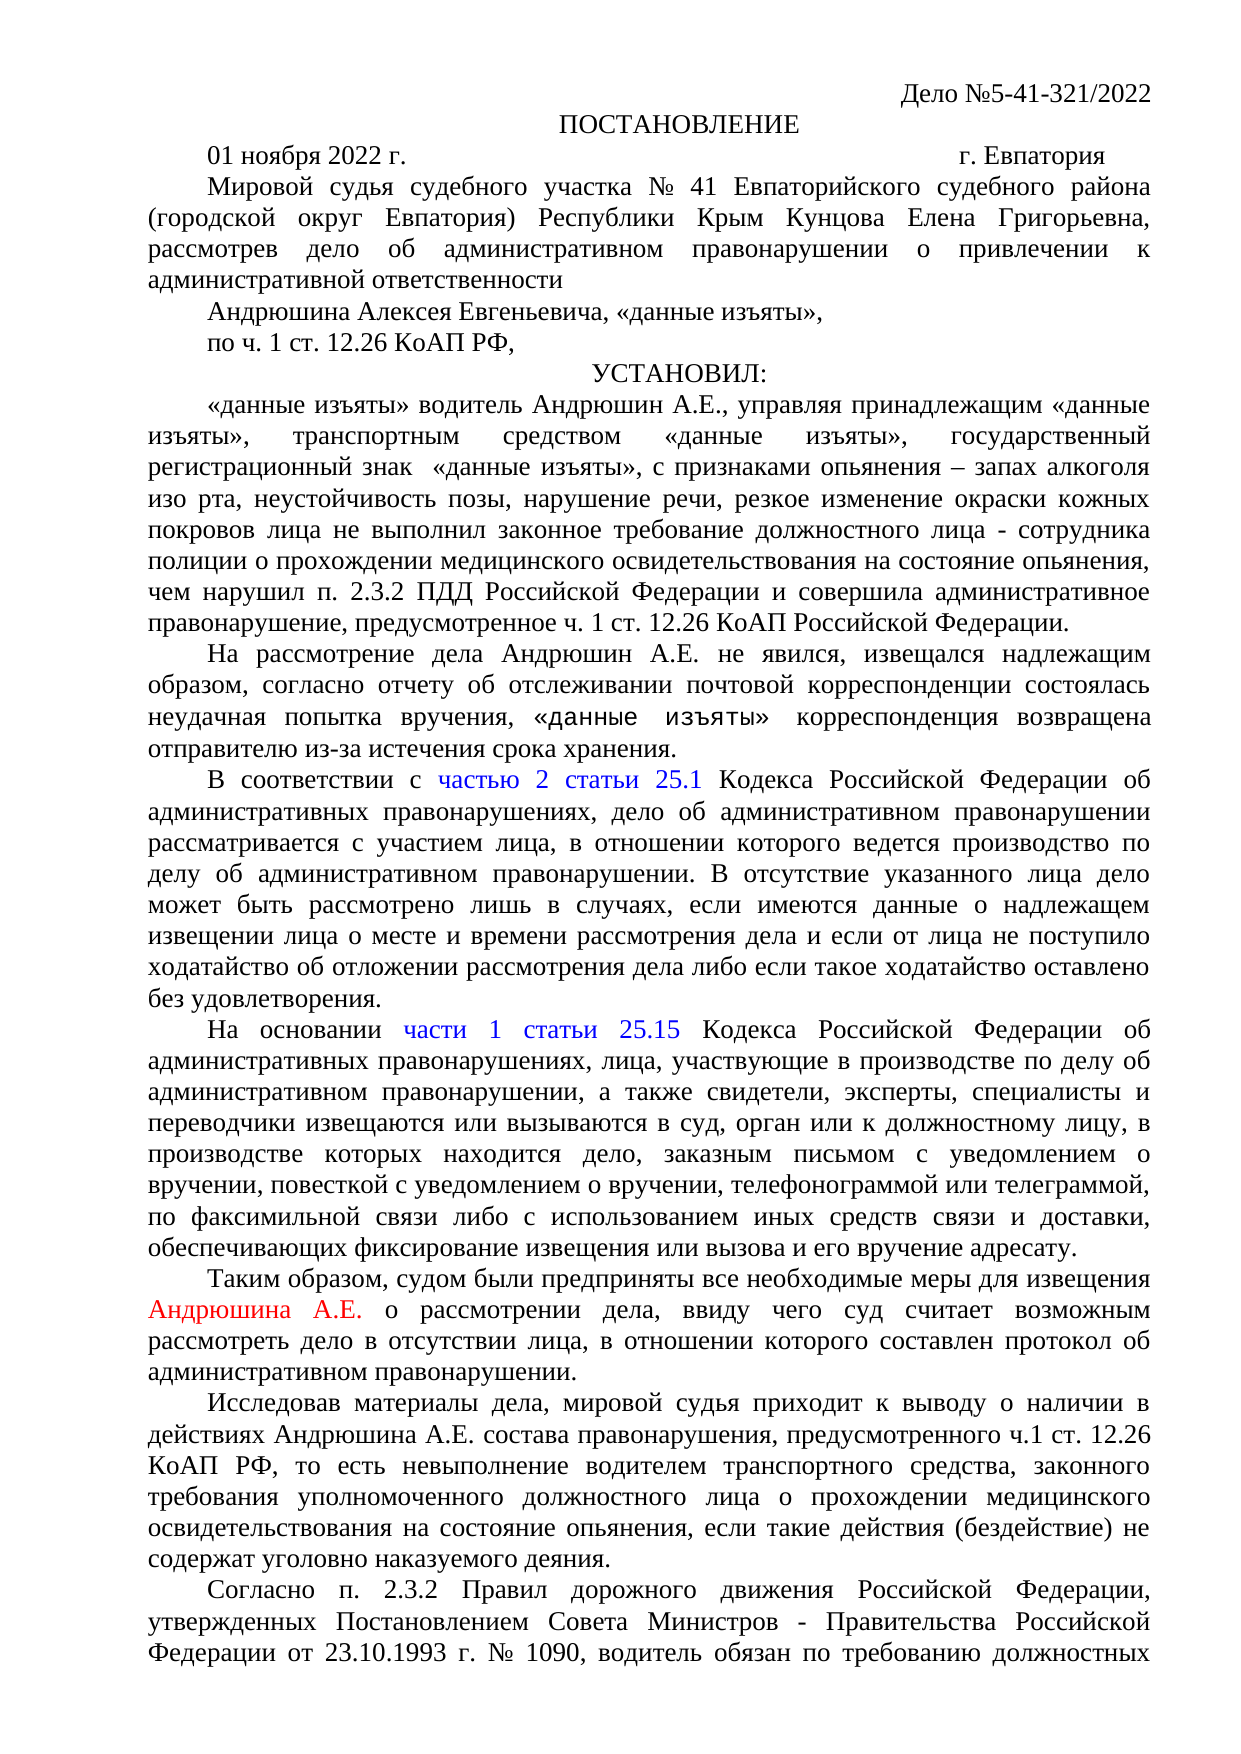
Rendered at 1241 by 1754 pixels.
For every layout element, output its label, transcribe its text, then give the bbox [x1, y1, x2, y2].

text В соответствии с частью 2 статьи 25.1 Кодекса Российской Федерации об административных правонарушениях, дело об административном правонарушении рассматривается с участием лица, в отношении которого ведется производство по делу об административном правонарушении. В отсутствие указанного лица дело может быть рассмотрено лишь в случаях, если имеются данные о надлежащем извещении лица о месте и времени рассмотрения дела и если от лица не поступило ходатайство об отложении рассмотрения дела либо если такое ходатайство оставлено без удовлетворения. [148, 764, 1152, 1013]
text по ч. 1 ст. 12.26 КоАП РФ, [148, 326, 1152, 357]
text «данные изъяты» водитель Андрюшин А.Е., управляя принадлежащим «данные изъяты», транспортным средством «данные изъяты», государственный регистрационный знак «данные изъяты», с признаками опьянения – запах алкоголя изо рта, неустойчивость позы, нарушение речи, резкое изменение окраски кожных покровов лица не выполнил законное требование должностного лица - сотрудника полиции о прохождении медицинского освидетельствования на состояние опьянения, чем нарушил п. 2.3.2 ПДД Российской Федерации и совершила административное правонарушение, предусмотренное ч. 1 ст. 12.26 КоАП Российской Федерации. [148, 388, 1152, 637]
text Мировой судья судебного участка № 41 Евпаторийского судебного района (городской округ Евпатория) Республики Крым Кунцова Елена Григорьевна, рассмотрев дело об административном правонарушении о привлечении к административной ответственности [148, 170, 1152, 295]
text ПОСТАНОВЛЕНИЕ [148, 108, 1152, 139]
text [148, 1573, 1152, 1667]
text На рассмотрение дела Андрюшин А.Е. не явился, извещался надлежащим образом, согласно отчету об отслеживании почтовой корреспонденции состоялась неудачная попытка вручения, «данные изъяты» корреспонденция возвращена отправителю из-за истечения срока хранения. [148, 637, 1152, 669]
text Исследовав материалы дела, мировой судья приходит к выводу о наличии в действиях Андрюшина А.Е. состава правонарушения, предусмотренного ч.1 ст. 12.26 КоАП РФ, то есть невыполнение водителем транспортного средства, законного требования уполномоченного должностного лица о прохождении медицинского освидетельствования на состояние опьянения, если такие действия (бездействие) не содержат уголовно наказуемого деяния. [148, 1387, 1152, 1573]
text Дело №5-41-321/2022 [148, 77, 1152, 108]
text Андрюшина Алексея Евгеньевича, «данные изъяты», [148, 295, 1152, 326]
text На основании части 1 статьи 25.15 Кодекса Российской Федерации об административных правонарушениях, лица, участвующие в производстве по делу об административном правонарушении, а также свидетели, эксперты, специалисты и переводчики извещаются или вызываются в суд, орган или к должностному лицу, в производстве которых находится дело, заказным письмом с уведомлением о вручении, повесткой с уведомлением о вручении, телефонограммой или телеграммой, по факсимильной связи либо с использованием иных средств связи и доставки, обеспечивающих фиксирование извещения или вызова и его вручение адресату. [148, 1013, 1152, 1262]
text На рассмотрение дела Андрюшин А.Е. не явился, извещался надлежащим образом, согласно отчету об отслеживании почтовой корреспонденции состоялась неудачная попытка вручения, «данные изъяты» корреспонденция возвращена отправителю из-за истечения срока хранения. [148, 700, 1152, 764]
text 01 ноября 2022 г. г. Евпатория [148, 139, 1152, 170]
text Таким образом, судом были предприняты все необходимые меры для извещения Андрюшина А.Е. о рассмотрении дела, ввиду чего суд считает возможным рассмотреть дело в отсутствии лица, в отношении которого составлен протокол об административном правонарушении. [148, 1262, 1152, 1387]
text УСТАНОВИЛ: [148, 357, 1152, 388]
